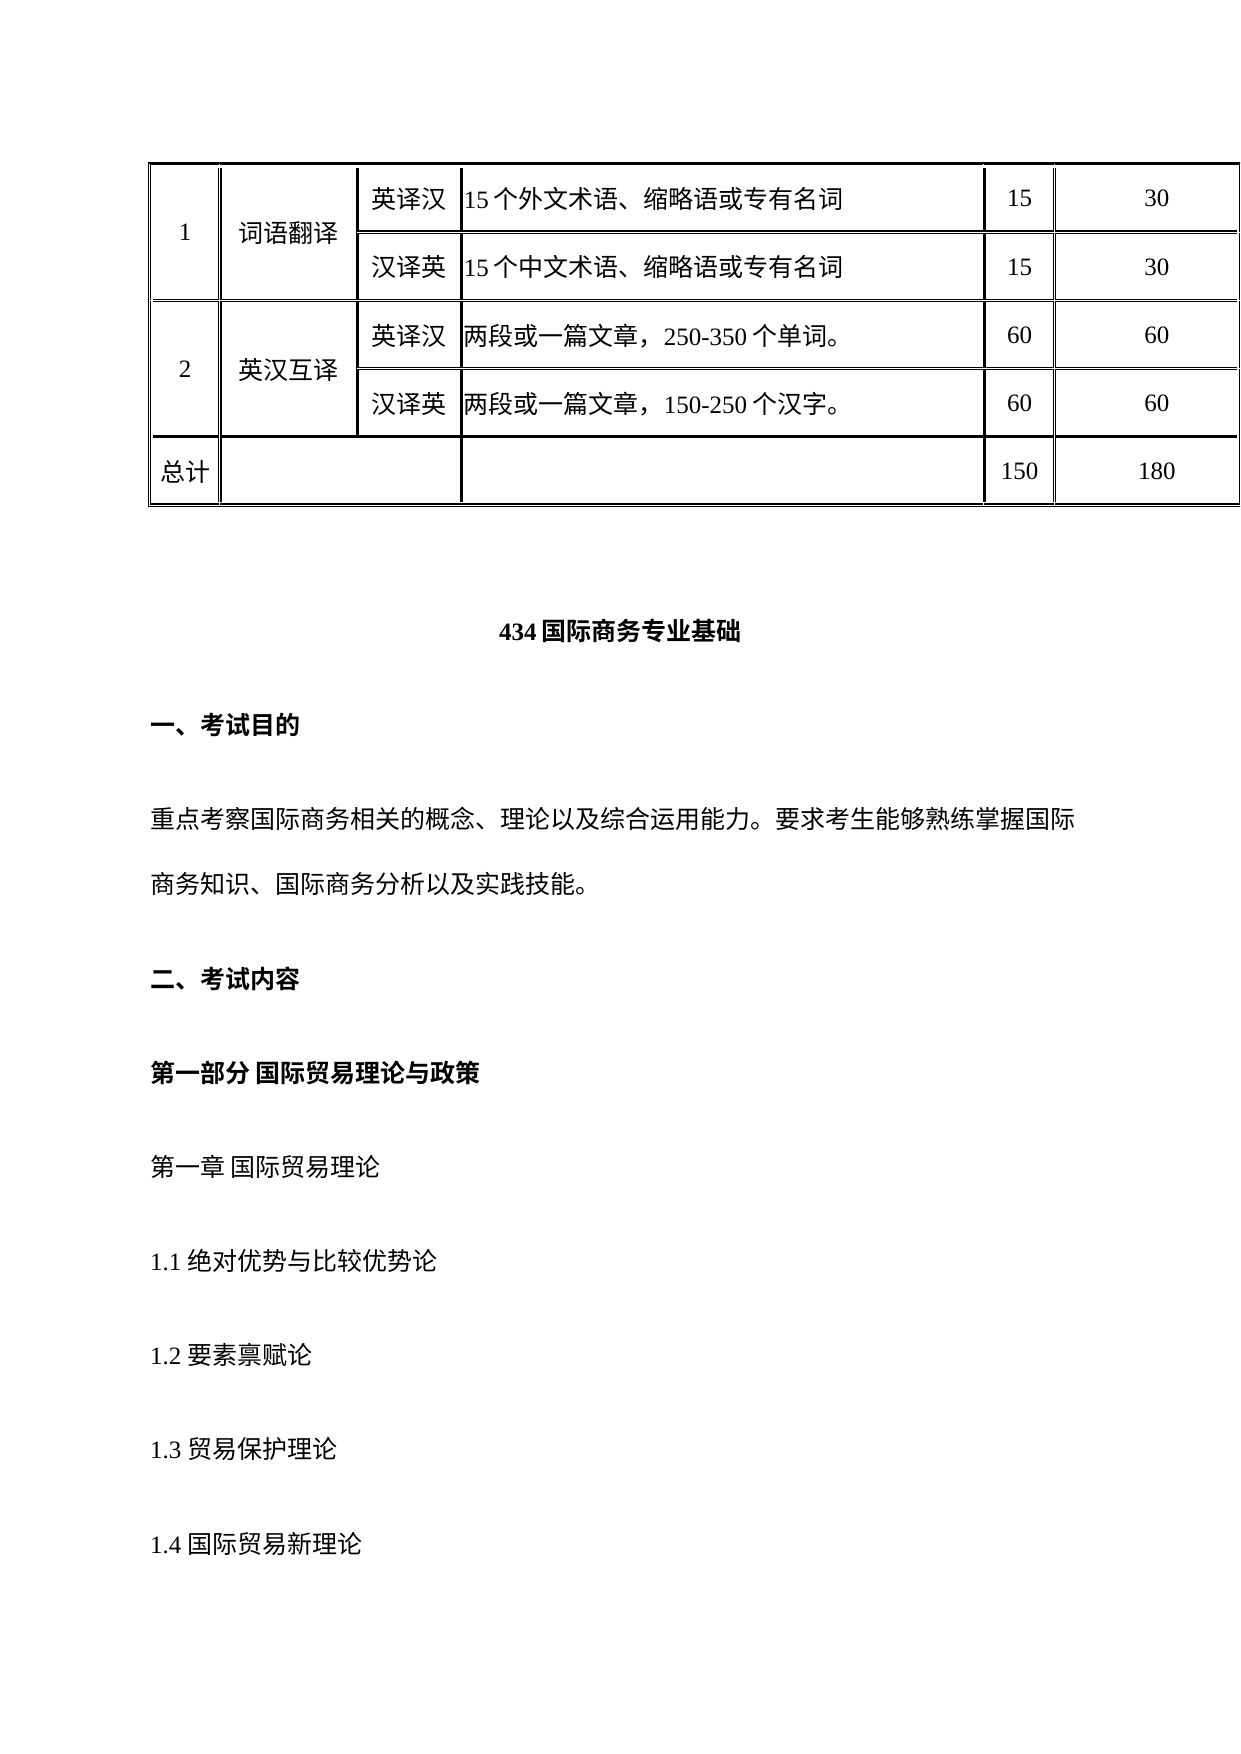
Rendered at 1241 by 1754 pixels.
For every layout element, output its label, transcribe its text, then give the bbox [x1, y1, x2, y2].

table_cell 英译汉 [357, 165, 461, 230]
table_cell 150 [984, 438, 1055, 503]
table_cell 15 [984, 165, 1055, 230]
table_cell 60 [1056, 299, 1239, 367]
text 第一章 国际贸易理论 [150, 1133, 1090, 1198]
table_cell 汉译英 [359, 234, 460, 298]
text 1.4 国际贸易新理论 [150, 1510, 1090, 1575]
table_cell 60 [986, 302, 1053, 367]
table_cell 两段或一篇文章，250-350个单词。 [463, 302, 983, 367]
table_cell [461, 438, 984, 503]
table_cell 15 [986, 234, 1053, 298]
table_cell 15个中文术语、缩略语或专有名词 [463, 234, 983, 298]
table_cell 英译汉 [359, 302, 460, 367]
table_cell 英汉互译 [222, 302, 356, 435]
table_cell [220, 438, 461, 503]
table_cell 60 [1055, 367, 1240, 435]
table_cell 15个外文术语、缩略语或专有名词 [461, 164, 984, 230]
text 重点考察国际商务相关的概念、理论以及综合运用能力。要求考生能够熟练掌握国际商务知识、国际商务分析以及实践技能。 [150, 786, 1090, 916]
text 1.1 绝对优势与比较优势论 [150, 1227, 1090, 1292]
table_cell 词语翻译 [220, 165, 357, 298]
table_cell 2 [151, 299, 218, 435]
text 一、考试目的 [150, 691, 1090, 756]
text 1.3 贸易保护理论 [150, 1416, 1090, 1481]
table_cell 两段或一篇文章，150-250个汉字。 [463, 370, 983, 435]
table_cell 30 [1056, 230, 1239, 298]
table_cell 总计 [151, 435, 220, 503]
table_cell 180 [1055, 435, 1239, 503]
table_cell 汉译英 [359, 370, 460, 435]
table_cell 30 [1055, 165, 1239, 230]
text 第一部分 国际贸易理论与政策 [150, 1039, 1090, 1104]
text 二、考试内容 [150, 945, 1090, 1010]
table_cell 60 [986, 370, 1053, 435]
table_cell 1 [151, 164, 220, 298]
text 434国际商务专业基础 [150, 597, 1090, 662]
text 1.2 要素禀赋论 [150, 1321, 1090, 1386]
